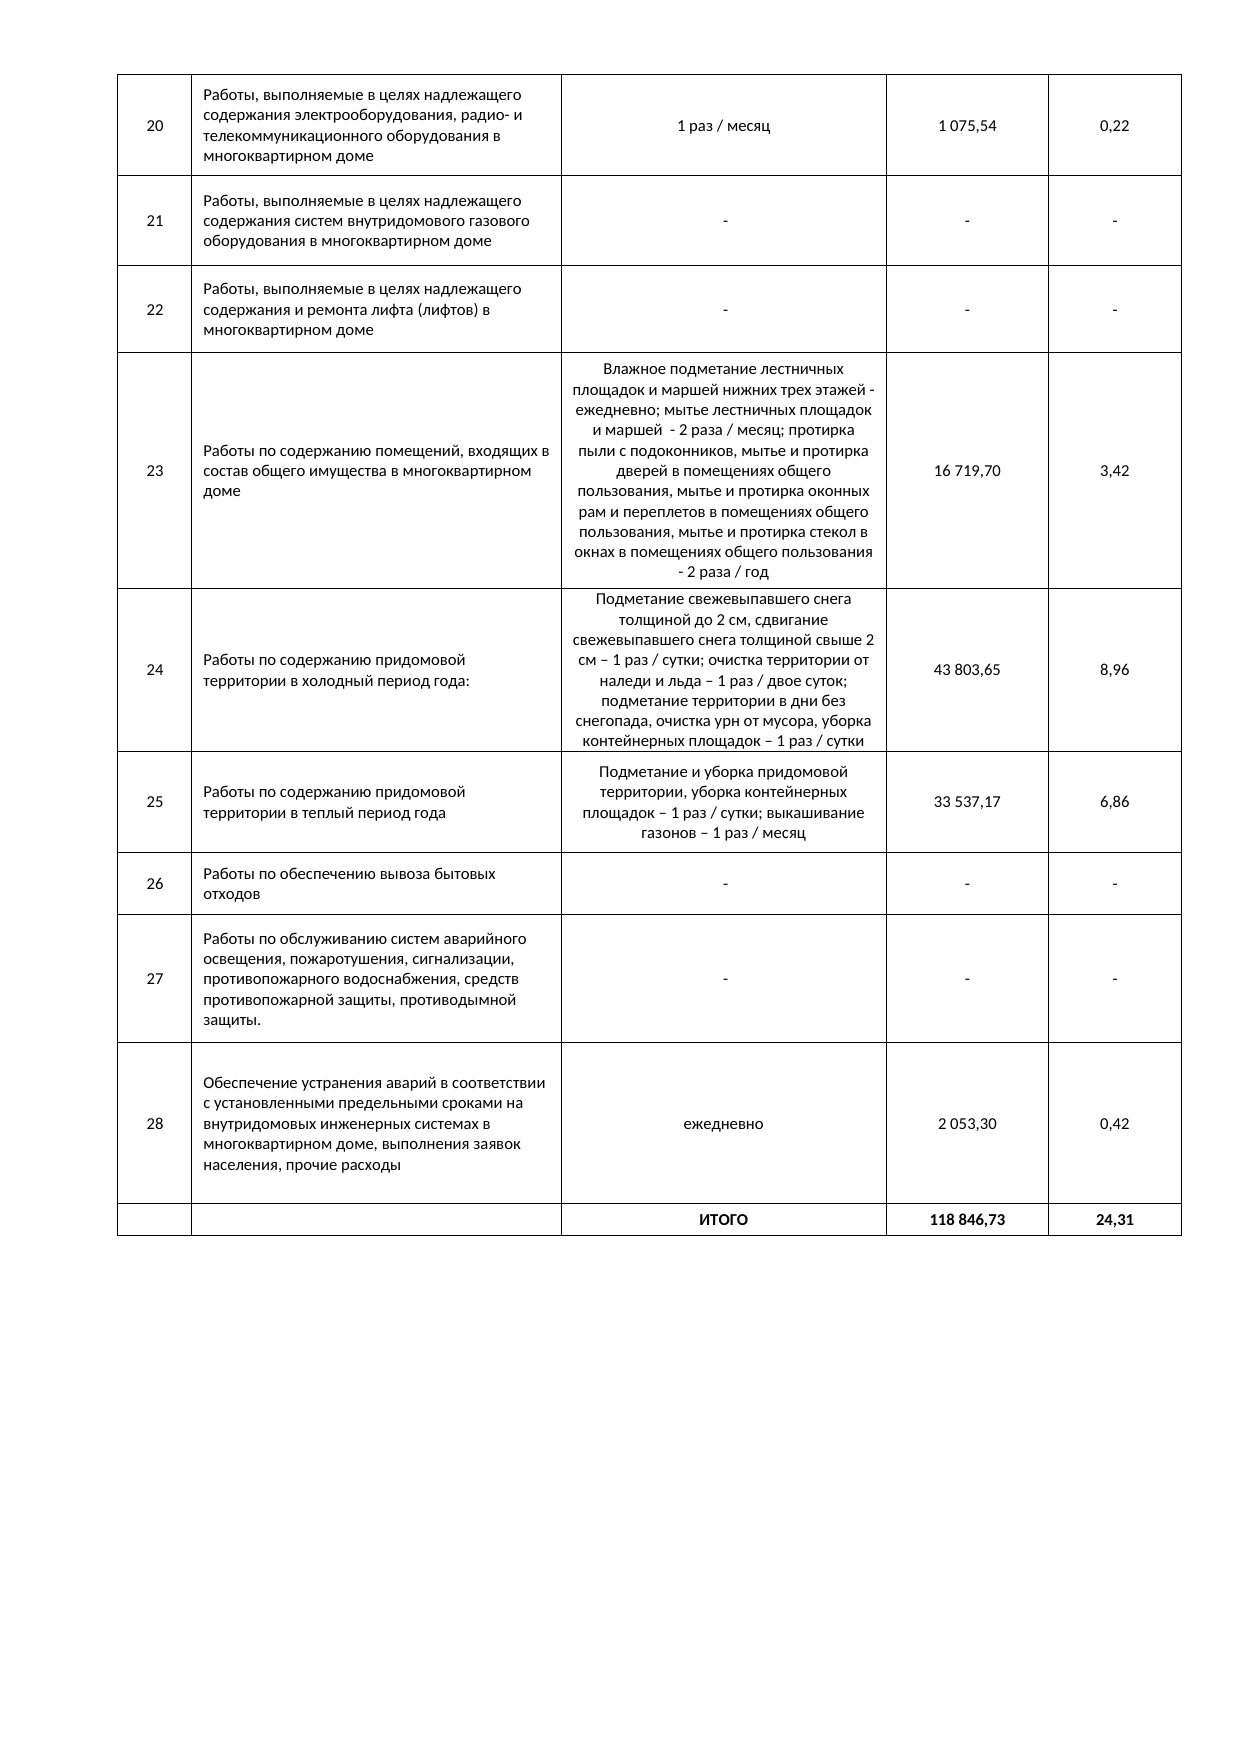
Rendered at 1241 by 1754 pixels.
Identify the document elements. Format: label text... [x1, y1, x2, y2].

table_cell 43 803,65 [887, 589, 1048, 751]
table_cell 28 [118, 1043, 191, 1203]
table_cell - [1049, 176, 1181, 264]
table_cell ежедневно [562, 1043, 886, 1203]
table_cell 26 [118, 853, 191, 914]
table_cell 33 537,17 [887, 752, 1048, 852]
table_cell 1 075,54 [887, 75, 1048, 175]
table_cell - [887, 915, 1048, 1042]
table_cell 24,31 [1049, 1204, 1181, 1234]
table_cell Работы, выполняемые в целях надлежащего содержания систем внутридомового газового оборудования в многоквартирном доме [192, 176, 561, 264]
table_cell 0,42 [1049, 1043, 1181, 1203]
table_cell Работы по обеспечению вывоза бытовых отходов [192, 853, 561, 914]
table_cell Работы по содержанию придомовой территории в теплый период года [192, 752, 561, 852]
table_cell 8,96 [1049, 589, 1181, 751]
table_cell 0,22 [1049, 75, 1181, 175]
table_cell 6,86 [1049, 752, 1181, 852]
table_cell 16 719,70 [887, 353, 1048, 587]
table_cell Подметание и уборка придомовой территории, уборка контейнерных площадок – 1 раз / сутки; выкашивание газонов – 1 раз / месяц [562, 752, 886, 852]
table_cell [192, 1204, 561, 1234]
table_cell - [887, 853, 1048, 914]
table_cell - [1049, 266, 1181, 352]
table_cell 22 [118, 266, 191, 352]
table_cell 24 [118, 589, 191, 751]
table_cell Работы по обслуживанию систем аварийного освещения, пожаротушения, сигнализации, противопожарного водоснабжения, средств противопожарной защиты, противодымной защиты. [192, 915, 561, 1042]
table_cell Работы, выполняемые в целях надлежащего содержания и ремонта лифта (лифтов) в многоквартирном доме [192, 266, 561, 352]
table_cell - [887, 266, 1048, 352]
table_cell - [562, 266, 886, 352]
table_cell Влажное подметание лестничных площадок и маршей нижних трех этажей - ежедневно; мытье лестничных площадок и маршей - 2 раза / месяц; протирка пыли с подоконников, мытье и протирка дверей в помещениях общего пользования, мытье и протирка оконных рам и переплетов в помещениях общего пользования, мытье и протирка стекол в окнах в помещениях общего пользования - 2 раза / год [562, 353, 886, 587]
table_cell 27 [118, 915, 191, 1042]
table_cell 21 [118, 176, 191, 264]
table_cell - [562, 915, 886, 1042]
table_cell - [1049, 915, 1181, 1042]
table_cell 23 [118, 353, 191, 587]
table_cell - [887, 176, 1048, 264]
table_cell Подметание свежевыпавшего снега толщиной до 2 см, сдвигание свежевыпавшего снега толщиной свыше 2 см – 1 раз / сутки; очистка территории от наледи и льда – 1 раз / двое суток; подметание территории в дни без снегопада, очистка урн от мусора, уборка контейнерных площадок – 1 раз / сутки [562, 589, 886, 751]
table_cell 2 053,30 [887, 1043, 1048, 1203]
table_cell 118 846,73 [887, 1204, 1048, 1234]
table_cell Работы по содержанию придомовой территории в холодный период года: [192, 589, 561, 751]
table_cell - [562, 853, 886, 914]
table_cell - [562, 176, 886, 264]
table_cell - [1049, 853, 1181, 914]
table_cell 1 раз / месяц [562, 75, 886, 175]
table_cell Работы по содержанию помещений, входящих в состав общего имущества в многоквартирном доме [192, 353, 561, 587]
table_cell Обеспечение устранения аварий в соответствии с установленными предельными сроками на внутридомовых инженерных системах в многоквартирном доме, выполнения заявок населения, прочие расходы [192, 1043, 561, 1203]
table_cell [118, 1204, 191, 1234]
table_cell ИТОГО [562, 1204, 886, 1234]
table_cell 20 [118, 75, 191, 175]
table_cell Работы, выполняемые в целях надлежащего содержания электрооборудования, радио- и телекоммуникационного оборудования в многоквартирном доме [192, 75, 561, 175]
table_cell 25 [118, 752, 191, 852]
table_cell 3,42 [1049, 353, 1181, 587]
